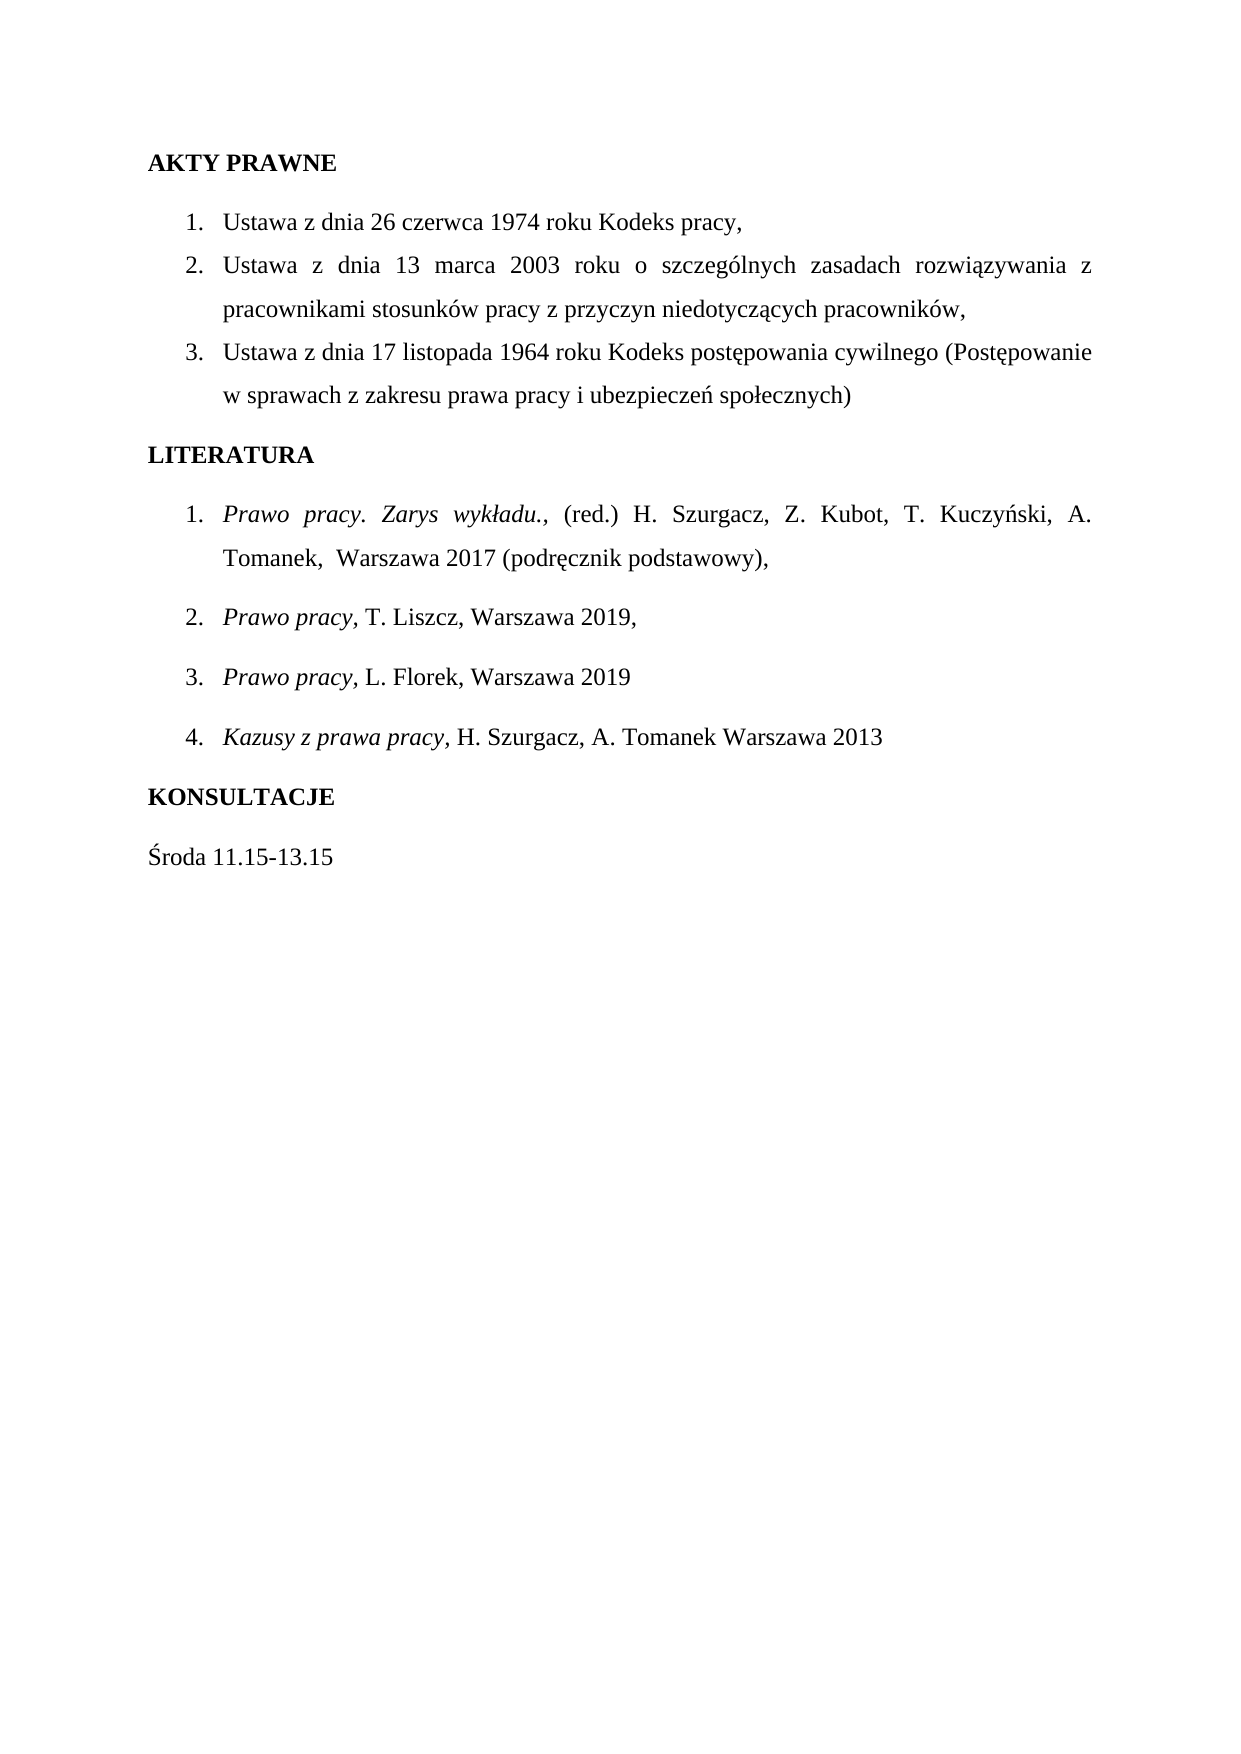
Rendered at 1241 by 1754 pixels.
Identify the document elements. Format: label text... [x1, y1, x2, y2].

text LITERATURA [148, 440, 1093, 468]
list Prawo pracy, L. Florek, Warszawa 2019 [185, 662, 1093, 691]
list Kazusy z prawa pracy, H. Szurgacz, A. Tomanek Warszawa 2013 [185, 722, 1093, 751]
list Prawo pracy, T. Liszcz, Warszawa 2019, [185, 602, 1093, 631]
text KONSULTACJE [148, 782, 1093, 811]
list Ustawa z dnia 26 czerwca 1974 roku Kodeks pracy, [185, 207, 1093, 236]
text AKTY PRAWNE [148, 148, 1093, 176]
list Ustawa z dnia 17 listopada 1964 roku Kodeks postępowania cywilnego (Postępowanie w sprawach z zakresu prawa pracy i ubezpieczeń społecznych) [185, 337, 1093, 409]
text Środa 11.15-13.15 [148, 842, 1093, 870]
list Prawo pracy. Zarys wykładu., (red.) H. Szurgacz, Z. Kubot, T. Kuczyński, A. Tomanek, Warszawa 2017 (podręcznik podstawowy), [185, 499, 1093, 571]
list Ustawa z dnia 13 marca 2003 roku o szczególnych zasadach rozwiązywania z pracownikami stosunków pracy z przyczyn niedotyczących pracowników, [185, 251, 1093, 322]
